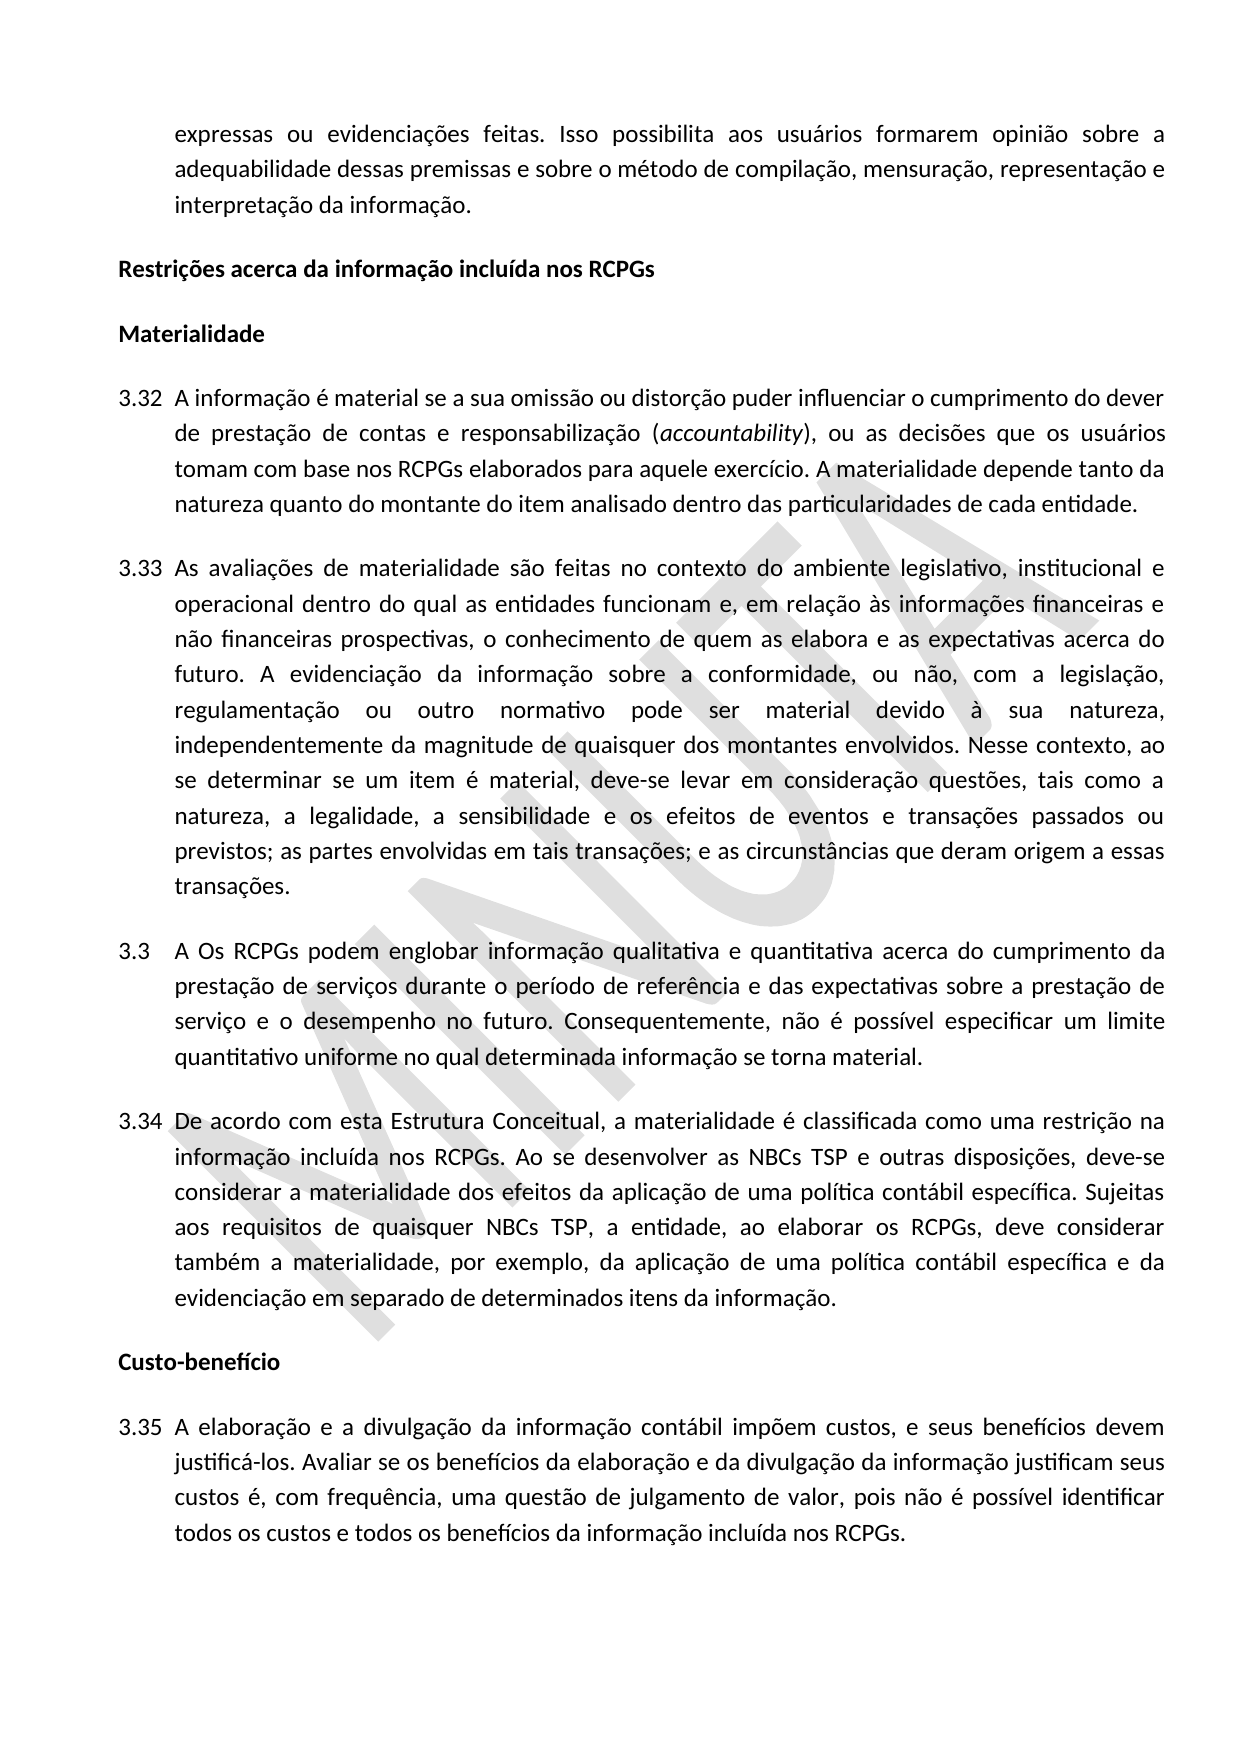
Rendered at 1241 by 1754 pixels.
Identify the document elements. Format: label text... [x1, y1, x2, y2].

text 3.32 A informação é material se a sua omissão ou distorção puder influenciar o cumprimento do dever de prestação de contas e responsabilização (accountability), ou as decisões que os usuários tomam com base nos RCPGs elaborados para aquele exercício. A materialidade depende tanto da natureza quanto do montante do item analisado dentro das particularidades de cada entidade. [118, 382, 1166, 519]
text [118, 118, 1166, 219]
text Restrições acerca da informação incluída nos RCPGs [118, 253, 1166, 284]
text Custo-benefício [118, 1346, 1166, 1377]
text 3.34 De acordo com esta Estrutura Conceitual, a materialidade é classificada como uma restrição na informação incluída nos RCPGs. Ao se desenvolver as NBCs TSP e outras disposições, deve-se considerar a materialidade dos efeitos da aplicação de uma política contábil específica. Sujeitas aos requisitos de quaisquer NBCs TSP, a entidade, ao elaborar os RCPGs, deve considerar também a materialidade, por exemplo, da aplicação de uma política contábil específica e da evidenciação em separado de determinados itens da informação. [118, 1105, 1166, 1312]
text 3.35 A elaboração e a divulgação da informação contábil impõem custos, e seus benefícios devem justificá-los. Avaliar se os benefícios da elaboração e da divulgação da informação justificam seus custos é, com frequência, uma questão de julgamento de valor, pois não é possível identificar todos os custos e todos os benefícios da informação incluída nos RCPGs. [118, 1411, 1166, 1547]
text 3.3 A Os RCPGs podem englobar informação qualitativa e quantitativa acerca do cumprimento da prestação de serviços durante o período de referência e das expectativas sobre a prestação de serviço e o desempenho no futuro. Consequentemente, não é possível especificar um limite quantitativo uniforme no qual determinada informação se torna material. [118, 935, 1166, 1071]
text Materialidade [118, 318, 1166, 348]
text 3.33 As avaliações de materialidade são feitas no contexto do ambiente legislativo, institucional e operacional dentro do qual as entidades funcionam e, em relação às informações financeiras e não financeiras prospectivas, o conhecimento de quem as elabora e as expectativas acerca do futuro. A evidenciação da informação sobre a conformidade, ou não, com a legislação, regulamentação ou outro normativo pode ser material devido à sua natureza, independentemente da magnitude de quaisquer dos montantes envolvidos. Nesse contexto, ao se determinar se um item é material, deve-se levar em consideração questões, tais como a natureza, a legalidade, a sensibilidade e os efeitos de eventos e transações passados ou previstos; as partes envolvidas em tais transações; e as circunstâncias que deram origem a essas transações. [118, 553, 1166, 901]
